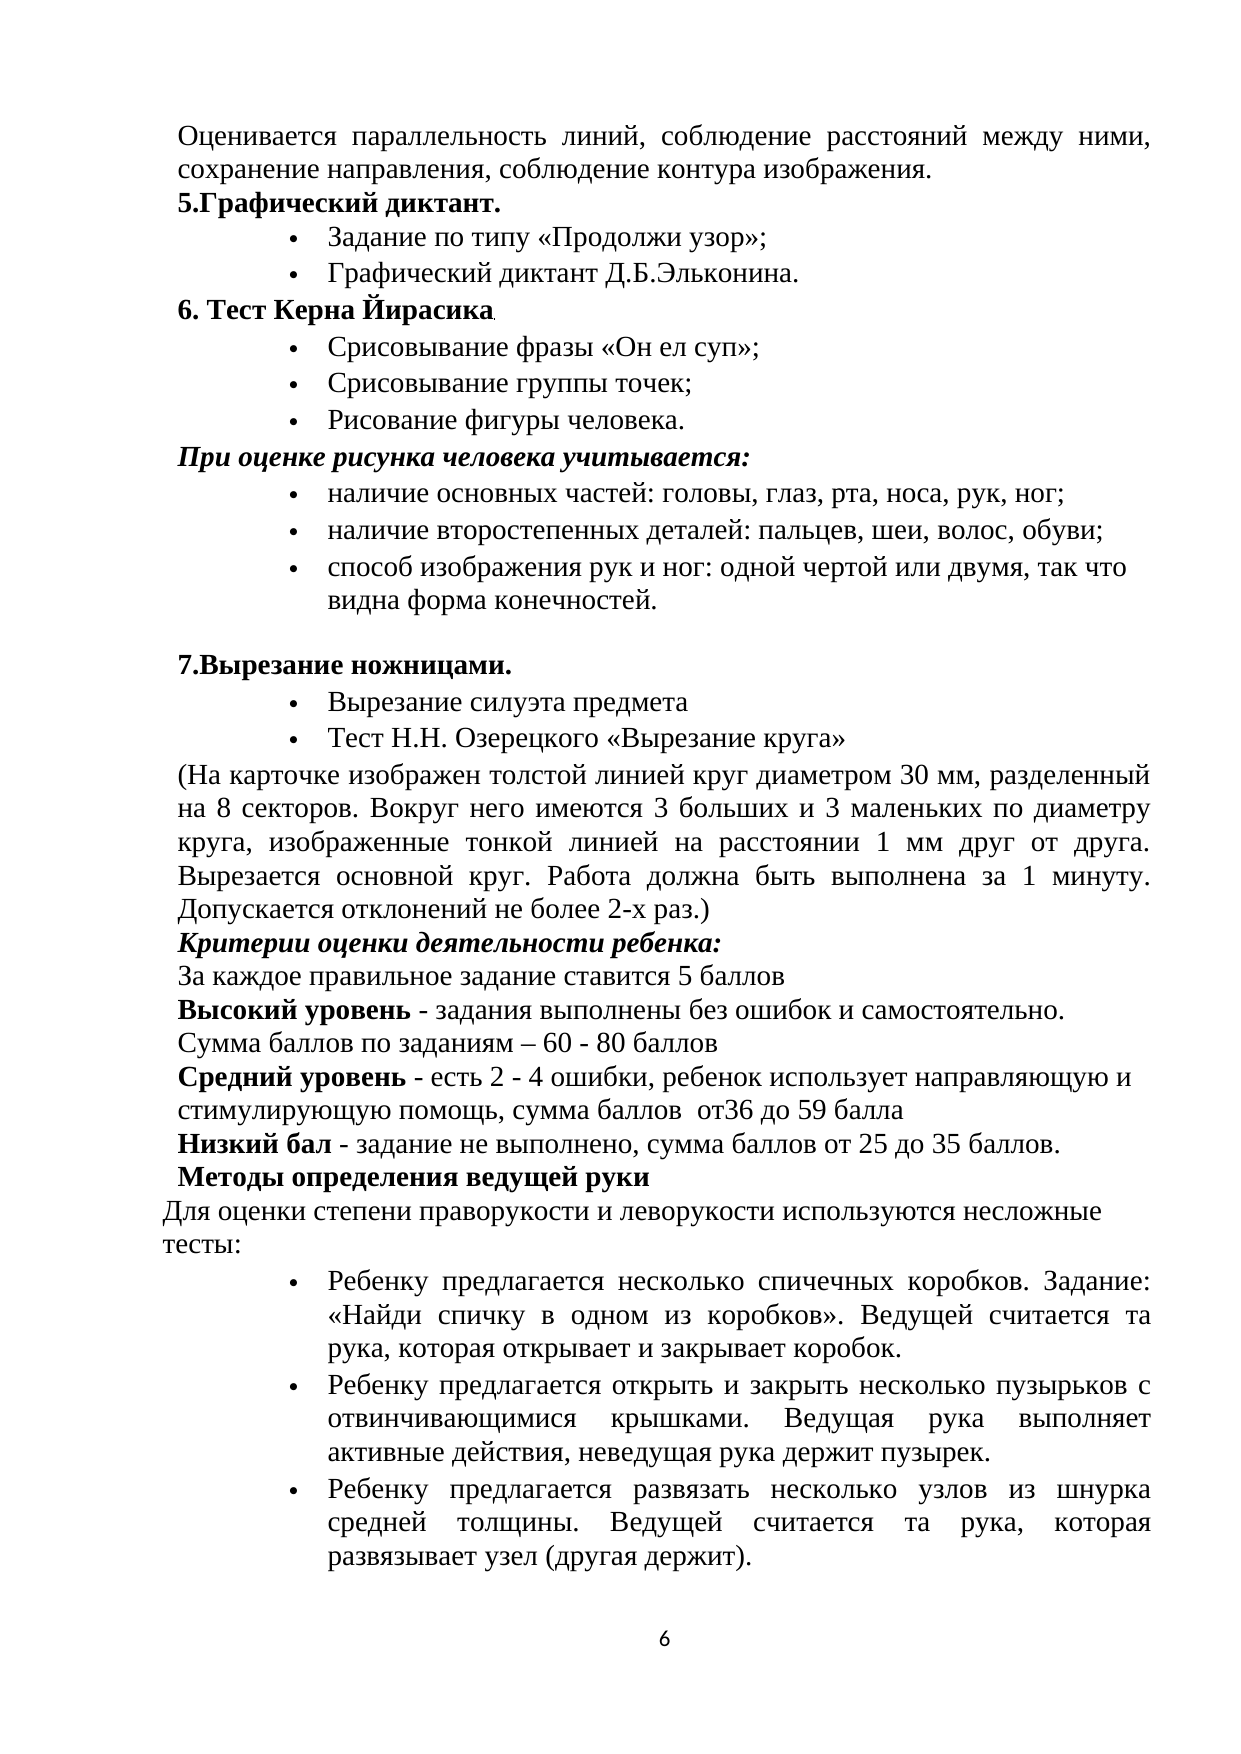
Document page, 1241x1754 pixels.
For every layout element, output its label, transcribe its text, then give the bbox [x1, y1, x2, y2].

list Срисовывание фразы «Он ел суп»; [290, 329, 1152, 362]
list Ребенку предлагается развязать несколько узлов из шнурка средней толщины. Ведущей считается та рука, которая развязывает узел (другая держит). [290, 1471, 1152, 1571]
text При оценке рисунка человека учитывается: [177, 439, 1152, 472]
list Срисовывание группы точек; [290, 365, 1152, 399]
text 7.Вырезание ножницами. [162, 647, 1152, 681]
text 6. Тест Керна Йирасика [162, 292, 1152, 326]
list Ребенку предлагается открыть и закрыть несколько пузырьков с отвинчивающимися крышками. Ведущая рука выполняет активные действия, неведущая рука держит пузырек. [290, 1367, 1152, 1468]
list наличие второстепенных деталей: пальцев, шеи, волос, обуви; [290, 512, 1152, 546]
text Низкий бал - задание не выполнено, сумма баллов от 25 до 35 баллов. [177, 1126, 1152, 1159]
list Вырезание силуэта предмета [290, 684, 1152, 717]
list Задание по типу «Продолжи узор»; [290, 219, 1152, 252]
list Тест Н.Н. Озерецкого «Вырезание круга» [290, 720, 1152, 754]
text 5.Графический диктант. [162, 185, 1152, 219]
text Критерии оценки деятельности ребенка: [162, 925, 1152, 958]
list способ изображения рук и ног: одной чертой или двумя, так что видна форма конечностей. [290, 549, 1152, 644]
list Рисование фигуры человека. [290, 402, 1152, 436]
text Оценивается параллельность линий, соблюдение расстояний между ними, сохранение направления, соблюдение контура изображения. [177, 118, 1152, 185]
text Методы определения ведущей руки [162, 1159, 1152, 1193]
list Графический диктант Д.Б.Эльконина. [290, 255, 1152, 289]
text (На карточке изображен толстой линией круг диаметром 30 мм, разделенный на 8 секторов. Вокруг него имеются 3 больших и 3 маленьких по диаметру круга, изображенные тонкой линией на расстоянии 1 мм друг от друга. Вырезается основной круг. Работа должна быть выполнена за 1 минуту. Допускается отклонений не более 2-х раз.) [177, 757, 1152, 925]
text Для оценки степени праворукости и леворукости используются несложные тесты: [162, 1193, 1152, 1260]
text Средний уровень - есть 2 - 4 ошибки, ребенок использует направляющую и стимулирующую помощь, сумма баллов от36 до 59 балла [177, 1059, 1152, 1126]
text За каждое правильное задание ставится 5 баллов [177, 958, 1152, 992]
list Ребенку предлагается несколько спичечных коробков. Задание: «Найди спичку в одном из коробков». Ведущей считается та рука, которая открывает и закрывает коробок. [290, 1263, 1152, 1364]
text Высокий уровень - задания выполнены без ошибок и самостоятельно. Сумма баллов по заданиям – 60 - 80 баллов [177, 992, 1152, 1059]
list наличие основных частей: головы, глаз, рта, носа, рук, ног; [290, 475, 1152, 509]
